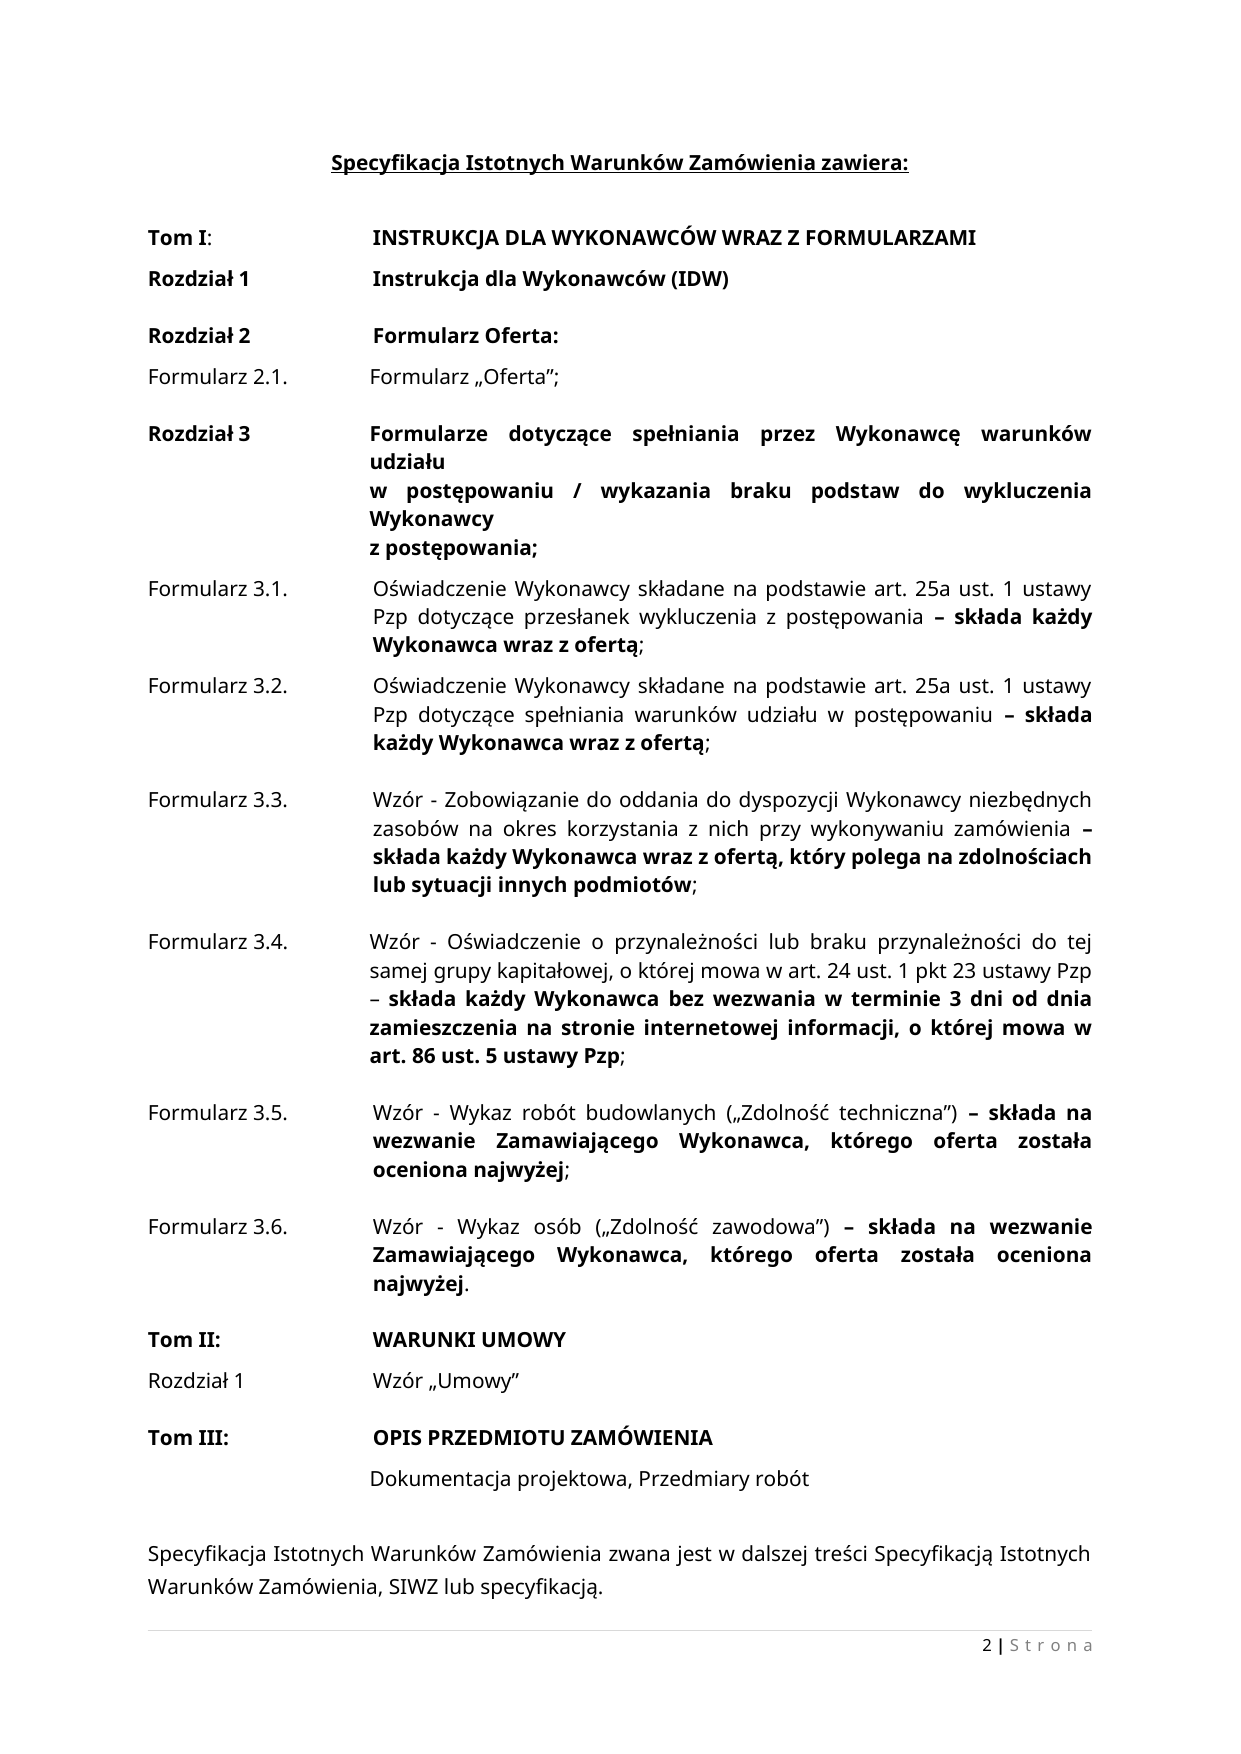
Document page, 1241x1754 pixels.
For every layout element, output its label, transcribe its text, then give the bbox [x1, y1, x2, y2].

text Formularz 3.2. Oświadczenie Wykonawcy składane na podstawie art. 25a ust. 1 ustawy Pzp dotyczące spełniania warunków udziału w postępowaniu – składa każdy Wykonawca wraz z ofertą; [148, 672, 1092, 757]
subtitle Formularz 3.4. Wzór - Oświadczenie o przynależności lub braku przynależności do tej samej grupy kapitałowej, o której mowa w art. 24 ust. 1 pkt 23 ustawy Pzp – składa każdy Wykonawca bez wezwania w terminie 3 dni od dnia zamieszczenia na stronie internetowej informacji, o której mowa w art. 86 ust. 5 ustawy Pzp; [148, 927, 1092, 1070]
text Formularz 3.5. Wzór - Wykaz robót budowlanych („Zdolność techniczna”) – składa na wezwanie Zamawiającego Wykonawca, którego oferta została oceniona najwyżej; [148, 1098, 1092, 1183]
text Rozdział 1 Wzór „Umowy” [148, 1367, 1092, 1395]
text Specyfikacja Istotnych Warunków Zamówienia zwana jest w dalszej treści Specyfikacją Istotnych Warunków Zamówienia, SIWZ lub specyfikacją. [148, 1539, 1092, 1601]
text Specyfikacja Istotnych Warunków Zamówienia zawiera: [148, 148, 1092, 176]
text Rozdział 2 Formularz Oferta: [148, 321, 1092, 350]
text Formularz 3.6. Wzór - Wykaz osób („Zdolność zawodowa”) – składa na wezwanie Zamawiającego Wykonawca, którego oferta została oceniona najwyżej. [148, 1212, 1092, 1297]
text Formularz 2.1. Formularz „Oferta”; [148, 362, 1092, 391]
text Tom II: WARUNKI UMOWY [148, 1326, 1092, 1354]
text Tom III: OPIS PRZEDMIOTU ZAMÓWIENIA [148, 1423, 1092, 1452]
text Dokumentacja projektowa, Przedmiary robót [310, 1464, 1092, 1493]
text Formularz 3.1. Oświadczenie Wykonawcy składane na podstawie art. 25a ust. 1 ustawy Pzp dotyczące przesłanek wykluczenia z postępowania – składa każdy Wykonawca wraz z ofertą; [148, 574, 1092, 659]
text Formularz 3.3. Wzór - Zobowiązanie do oddania do dyspozycji Wykonawcy niezbędnych zasobów na okres korzystania z nich przy wykonywaniu zamówienia – składa każdy Wykonawca wraz z ofertą, który polega na zdolnościach lub sytuacji innych podmiotów; [148, 785, 1092, 899]
text Tom I: INSTRUKCJA DLA WYKONAWCÓW WRAZ Z FORMULARZAMI [148, 223, 1092, 252]
text Rozdział 3 Formularze dotyczące spełniania przez Wykonawcę warunków udziału w postępowaniu / wykazania braku podstaw do wykluczenia Wykonawcy z postępowania; [148, 419, 1092, 561]
text Rozdział 1 Instrukcja dla Wykonawców (IDW) [148, 264, 1092, 293]
